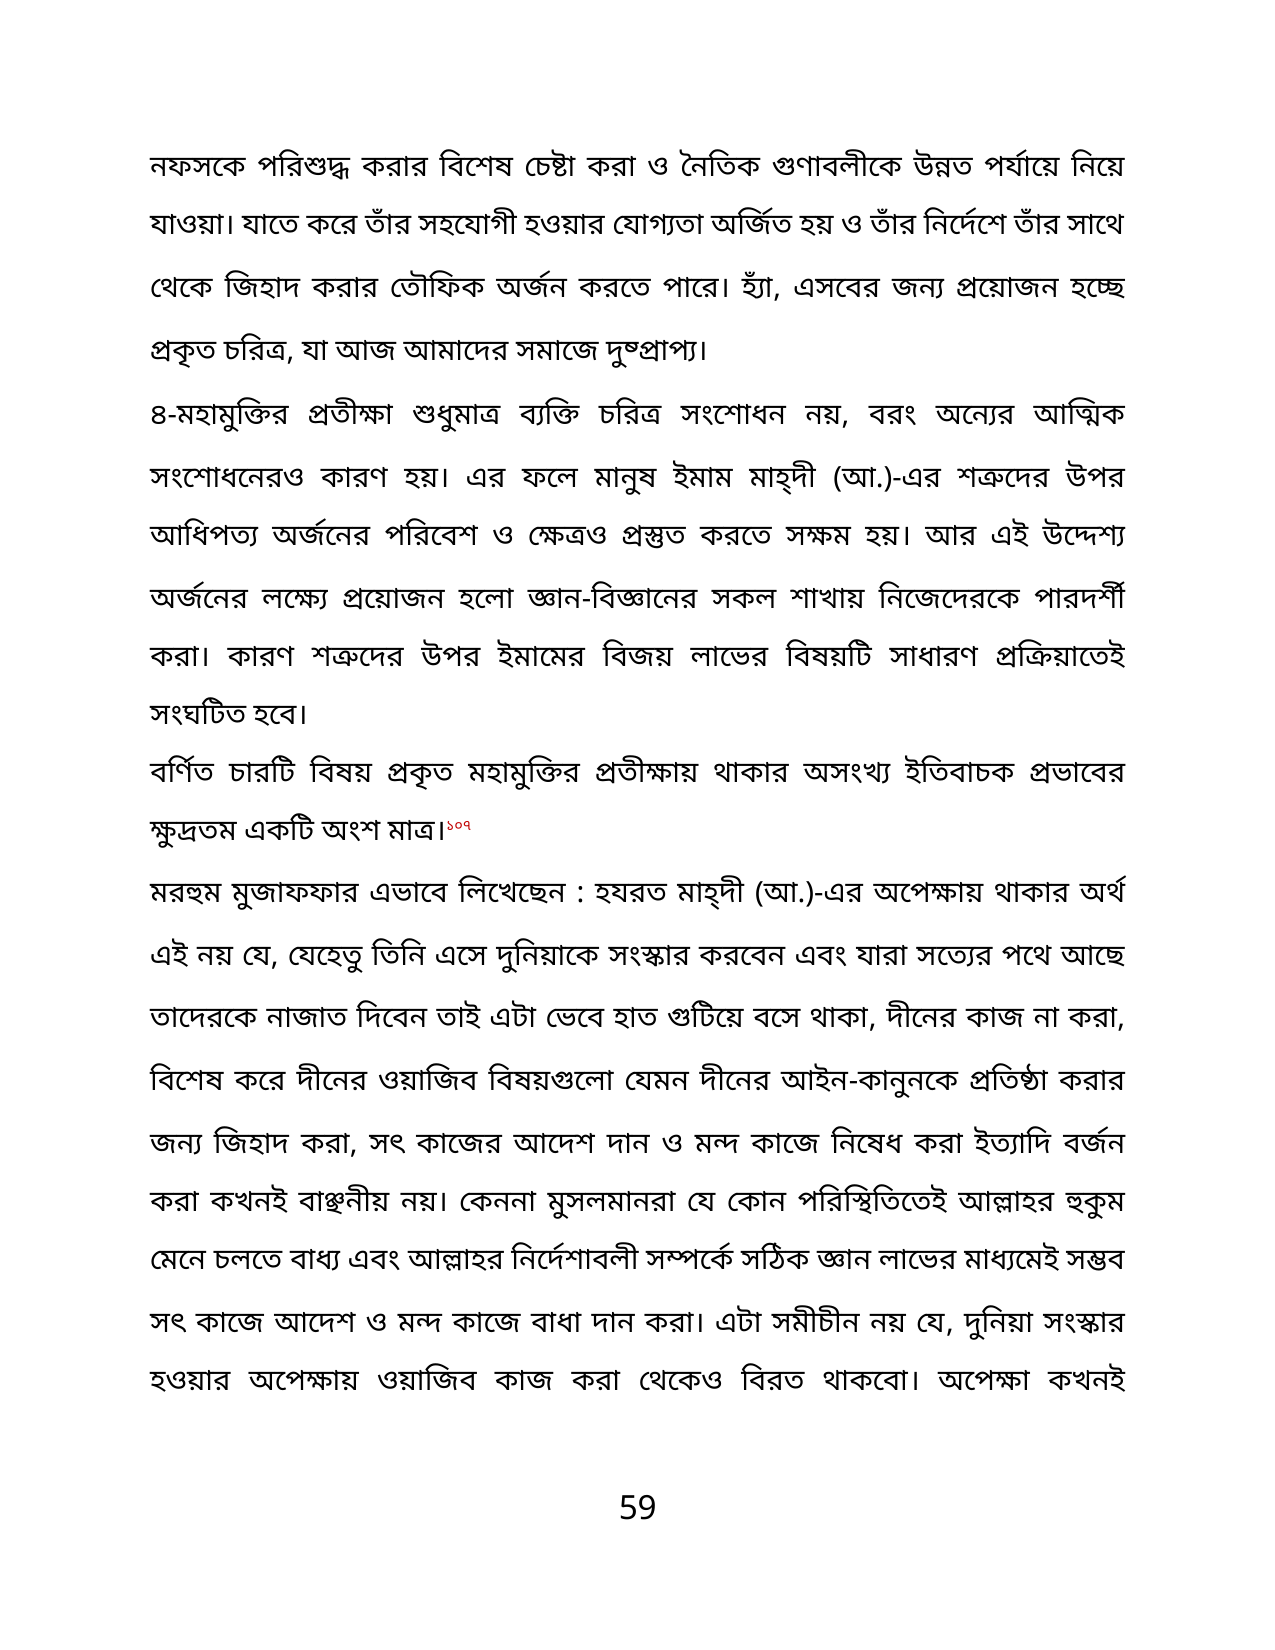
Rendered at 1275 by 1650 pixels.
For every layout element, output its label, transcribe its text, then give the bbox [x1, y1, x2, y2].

text বর্ণিত চারটি বিষয় প্রকৃত মহামুক্তির প্রতীক্ষায় থাকার অসংখ্য ইতিবাচক প্রভাবের ক্ষুদ্রতম একটি অংশ মাত্র।১০৭ [150, 755, 1125, 852]
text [150, 150, 1125, 372]
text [150, 871, 1125, 1402]
text ৪-মহামুক্তির প্রতীক্ষা শুধুমাত্র ব্যক্তি চরিত্র সংশোধন নয়, বরং অন্যের আত্মিক সংশোধনেরও কারণ হয়। এর ফলে মানুষ ইমাম মাহ্দী (আ.)-এর শত্রুদের উপর আধিপত্য অর্জনের পরিবেশ ও ক্ষেত্রও প্রস্তুত করতে সক্ষম হয়। আর এই উদ্দেশ্য অর্জনের লক্ষ্যে প্রয়োজন হলো জ্ঞান-বিজ্ঞানের সকল শাখায় নিজেদেরকে পারদর্শী করা। কারণ শত্রুদের উপর ইমামের বিজয় লাভের বিষয়টি সাধারণ প্রক্রিয়াতেই সংঘটিত হবে। [150, 394, 1125, 736]
